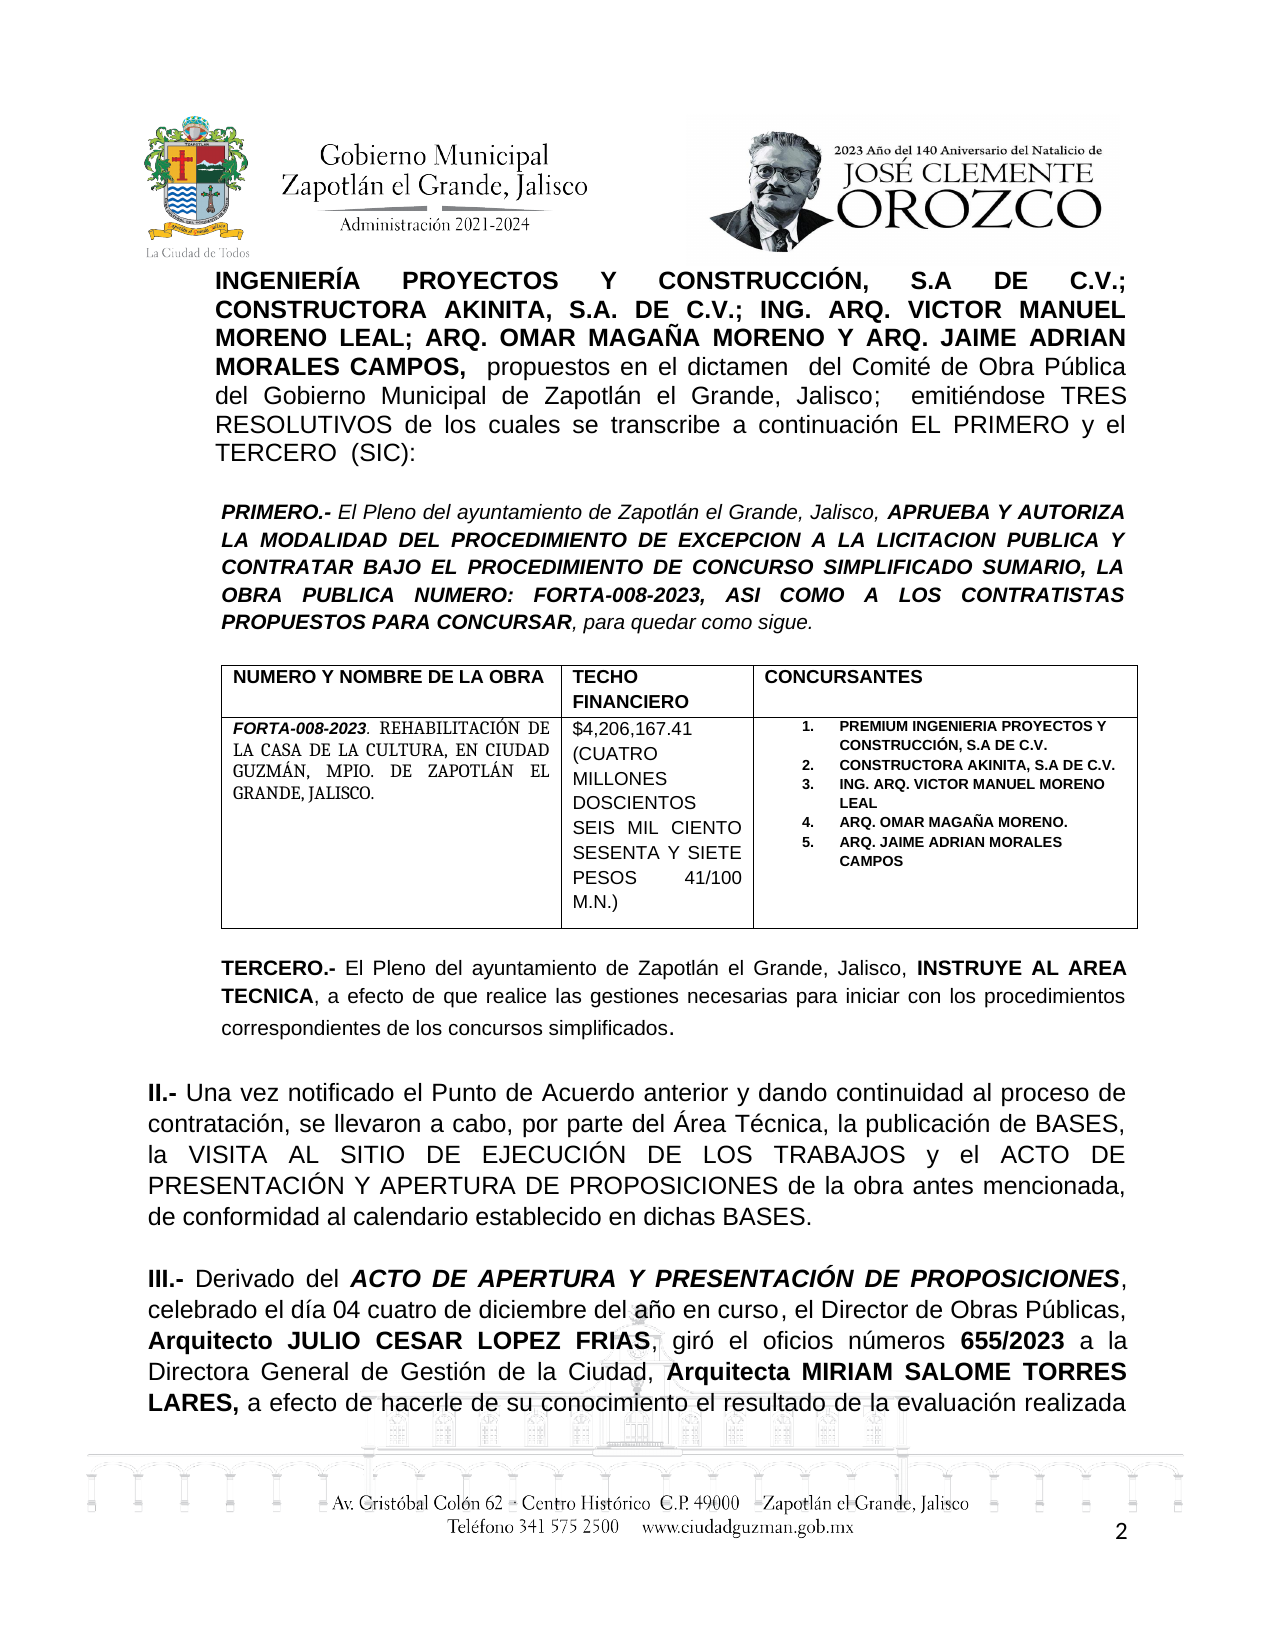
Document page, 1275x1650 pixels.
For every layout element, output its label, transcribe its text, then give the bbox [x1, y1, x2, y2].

picture [75, 73, 1194, 1577]
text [148, 1264, 1127, 1417]
table_cell PREMIUM INGENIERIA PROYECTOS Y CONSTRUCCIÓN, S.A DE C.V. CONSTRUCTORA AKINITA, S.A DE C.V. ING. ARQ. VICTOR MANUEL MORENO LEAL ARQ. OMAR MAGAÑA MORENO. ARQ. JAIME ADRIAN MORALES CAMPOS [754, 718, 1137, 927]
table_header TECHO FINANCIERO [562, 666, 753, 717]
text II.- Una vez notificado el Punto de Acuerdo anterior y dando continuidad al proceso de contratación, se llevaron a cabo, por parte del Área Técnica, la publicación de BASES, la VISITA AL SITIO DE EJECUCIÓN DE LOS TRABAJOS y el ACTO DE PRESENTACIÓN Y APERTURA DE PROPOSICIONES de la obra antes mencionada, de conformidad al calendario establecido en dichas BASES. [148, 1078, 1127, 1231]
table_header CONCURSANTES [754, 666, 1137, 717]
table_cell $4,206,167.41 (CUATRO MILLONES DOSCIENTOS SEIS MIL CIENTO SESENTA Y SIETE PESOS 41/100 M.N.) [562, 718, 753, 927]
text TERCERO.- El Pleno del ayuntamiento de Zapotlán el Grande, Jalisco, INSTRUYE AL AREA TECNICA, a efecto de que realice las gestiones necesarias para iniciar con los procedimientos correspondientes de los concursos simplificados. [221, 956, 1127, 1040]
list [177, 266, 1127, 467]
table_cell FORTA-008-2023. REHABILITACIÓN DE LA CASA DE LA CULTURA, EN CIUDAD GUZMÁN, MPIO. DE ZAPOTLÁN EL GRANDE, JALISCO. [222, 718, 561, 927]
text PRIMERO.- El Pleno del ayuntamiento de Zapotlán el Grande, Jalisco, APRUEBA Y AUTORIZA LA MODALIDAD DEL PROCEDIMIENTO DE EXCEPCION A LA LICITACION PUBLICA Y CONTRATAR BAJO EL PROCEDIMIENTO DE CONCURSO SIMPLIFICADO SUMARIO, LA OBRA PUBLICA NUMERO: FORTA-008-2023, ASI COMO A LOS CONTRATISTAS PROPUESTOS PARA CONCURSAR, para quedar como sigue. [221, 500, 1127, 634]
table_header NUMERO Y NOMBRE DE LA OBRA [222, 666, 561, 717]
